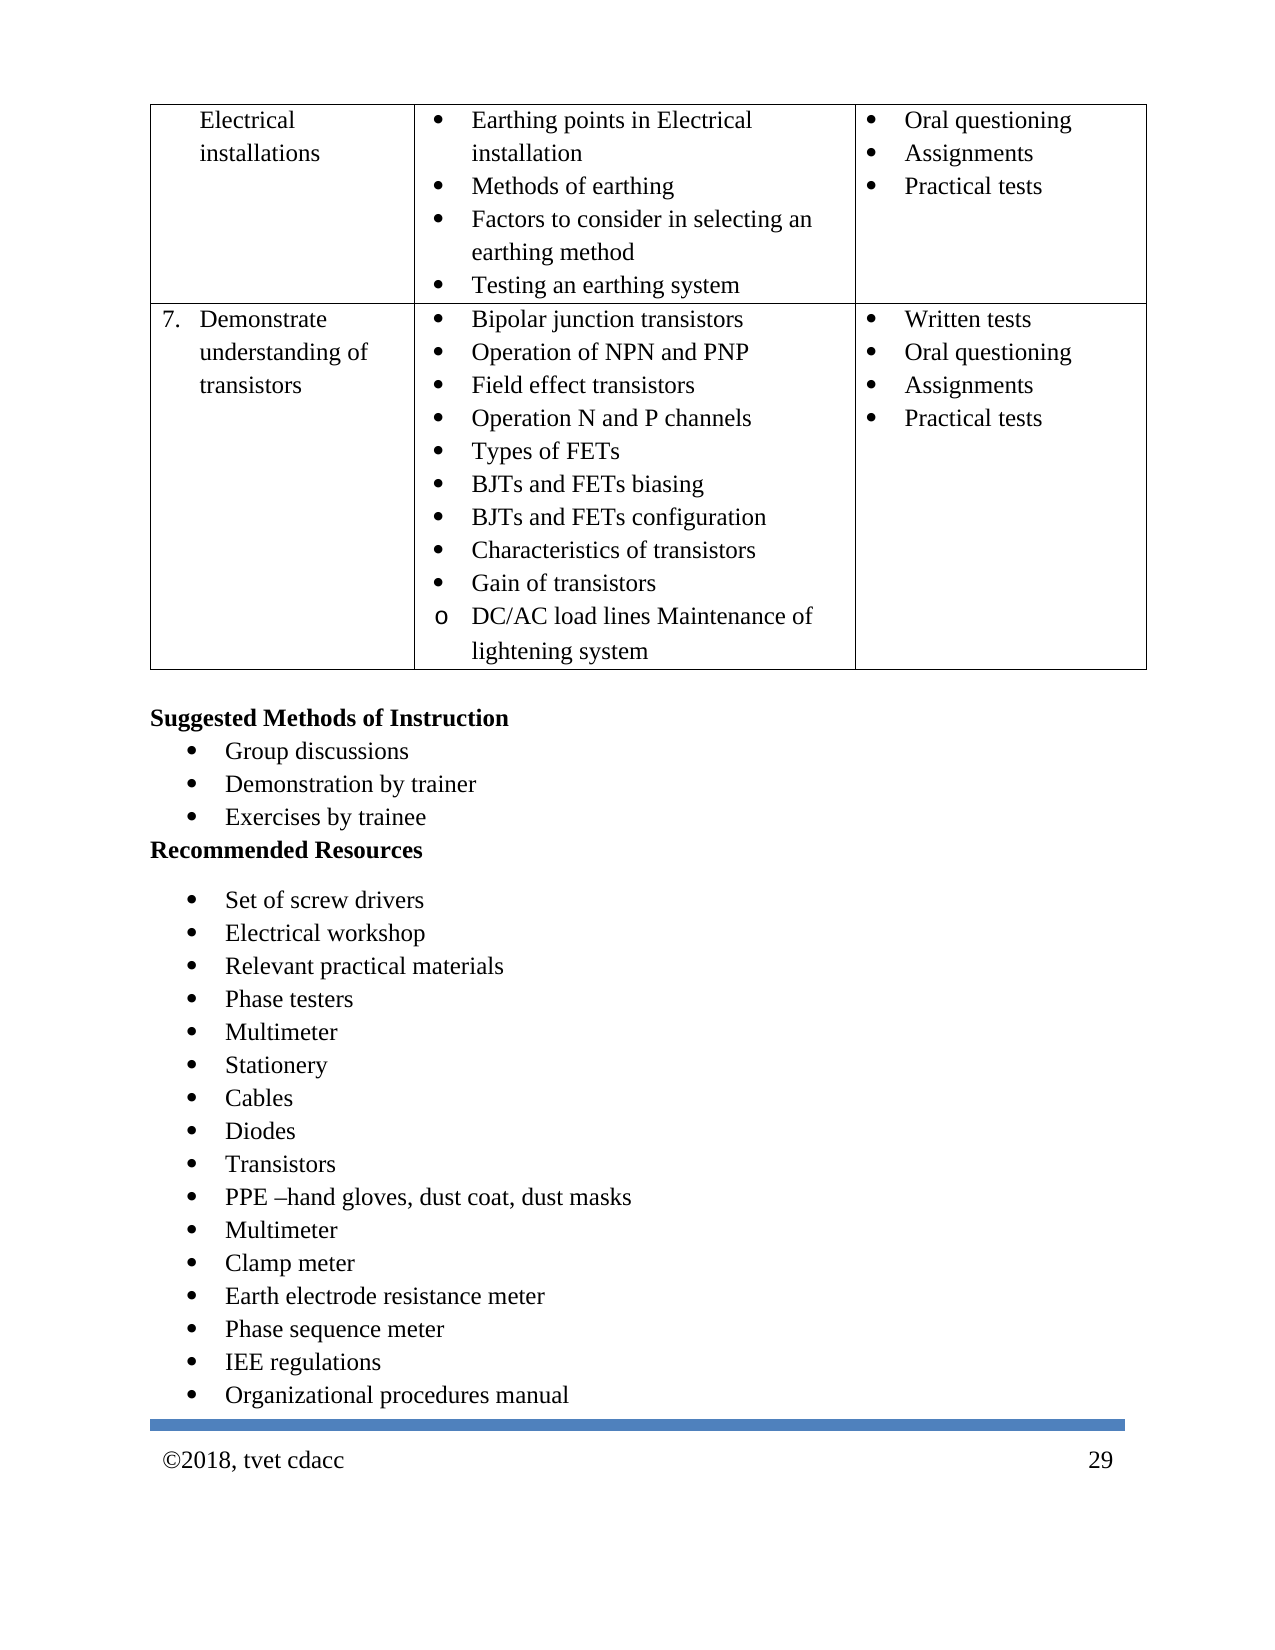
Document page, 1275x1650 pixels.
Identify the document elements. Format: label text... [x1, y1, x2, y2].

list IEE regulations [187, 1347, 1125, 1376]
list Stationery [187, 1050, 1125, 1079]
list Clamp meter [187, 1248, 1125, 1277]
list Phase testers [187, 984, 1125, 1013]
list PPE –hand gloves, dust coat, dust masks [187, 1182, 1125, 1211]
list Group discussions [187, 736, 1125, 765]
text Recommended Resources [150, 835, 1125, 864]
list Relevant practical materials [187, 951, 1125, 980]
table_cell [856, 105, 1146, 303]
list Multimeter [187, 1215, 1125, 1244]
list Organizational procedures manual [187, 1380, 1125, 1409]
table_cell Written tests Oral questioning Assignments Practical tests [856, 304, 1146, 669]
list Multimeter [187, 1017, 1125, 1046]
list Transistors [187, 1149, 1125, 1178]
list Cables [187, 1083, 1125, 1112]
list Exercises by trainee [187, 802, 1125, 831]
text Suggested Methods of Instruction [150, 703, 1125, 732]
list Set of screw drivers [187, 885, 1125, 914]
list Electrical workshop [187, 918, 1125, 947]
list Demonstration by trainer [187, 769, 1125, 798]
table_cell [415, 105, 855, 303]
list Diodes [187, 1116, 1125, 1145]
table_cell Bipolar junction transistors Operation of NPN and PNP Field effect transistors Operation N and P channels Types of FETs BJTs and FETs biasing BJTs and FETs configuration Characteristics of transistors Gain of transistors DC/AC load lines Maintenance of lightening system [415, 304, 855, 669]
list Phase sequence meter [187, 1314, 1125, 1343]
list Earth electrode resistance meter [187, 1281, 1125, 1310]
table_cell Demonstrate understanding of transistors [151, 304, 414, 669]
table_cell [151, 105, 414, 303]
